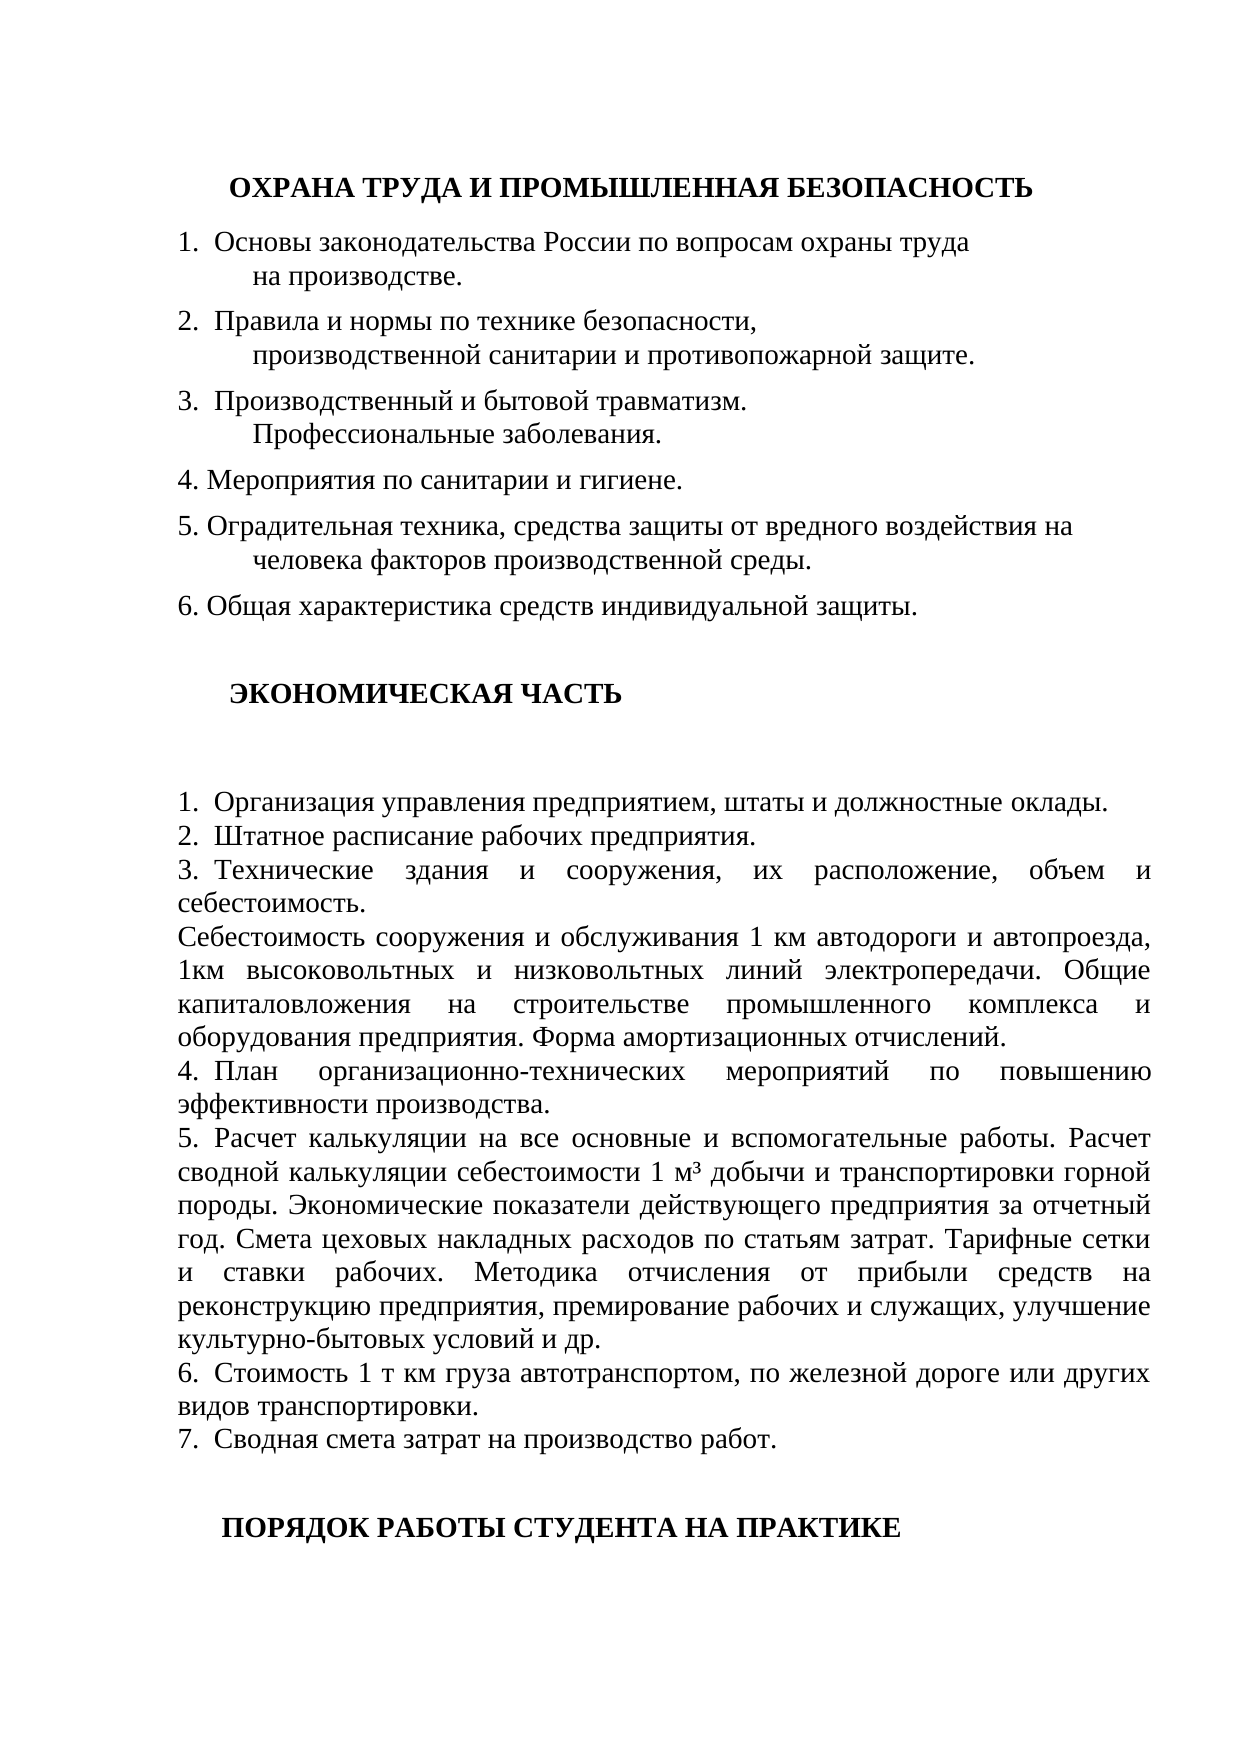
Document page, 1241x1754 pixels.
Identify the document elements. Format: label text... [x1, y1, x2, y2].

list Мероприятия по санитарии и гигиене. [177, 462, 1184, 496]
subtitle ЭКОНОМИЧЕСКАЯ ЧАСТЬ [228, 677, 1184, 710]
list Оградительная техника, средства защиты от вредного воздействия на человека факторов производственной среды. [177, 508, 1073, 576]
list Сводная смета затрат на производство работ. [177, 1422, 1184, 1456]
list Производственный и бытовой травматизм. Профессиональные заболевания. [177, 383, 997, 450]
text Себестоимость сооружения и обслуживания 1 км автодороги и автопроезда, 1км высоковольтных и низковольтных линий электропередачи. Общие капиталовложения на строительстве промышленного комплекса и оборудования предприятия. Форма амортизационных отчислений. [177, 919, 1152, 1053]
subtitle ПОРЯДОК РАБОТЫ СТУДЕНТА НА ПРАКТИКЕ [177, 1510, 1184, 1544]
list Расчет калькуляции на все основные и вспомогательные работы. Расчет сводной калькуляции себестоимости 1 м³ добычи и транспортировки горной породы. Экономические показатели действующего предприятия за отчетный год. Смета цеховых накладных расходов по статьям затрат. Тарифные сетки и ставки рабочих. Методика отчисления от прибыли средств на реконструкцию предприятия, премирование рабочих и служащих, улучшение культурно-бытовых условий и др. [177, 1120, 1152, 1355]
list Организация управления предприятием, штаты и должностные оклады. [177, 784, 1184, 818]
subtitle ОХРАНА ТРУДА И ПРОМЫШЛЕННАЯ БЕЗОПАСНОСТЬ [228, 170, 1184, 204]
list Штатное расписание рабочих предприятия. [177, 818, 1184, 852]
list Общая характеристика средств индивидуальной защиты. [177, 588, 1184, 622]
list Правила и нормы по технике безопасности, производственной санитарии и противопожарной защите. [177, 303, 993, 370]
list Основы законодательства России по вопросам охраны труда на производстве. [177, 224, 1005, 291]
list Стоимость 1 т км груза автотранспортом, по железной дороге или других видов транспортировки. [177, 1355, 1152, 1422]
list Технические здания и сооружения, их расположение, объем и себестоимость. [177, 852, 1151, 919]
list План организационно-технических мероприятий по повышению эффективности производства. [177, 1053, 1152, 1120]
